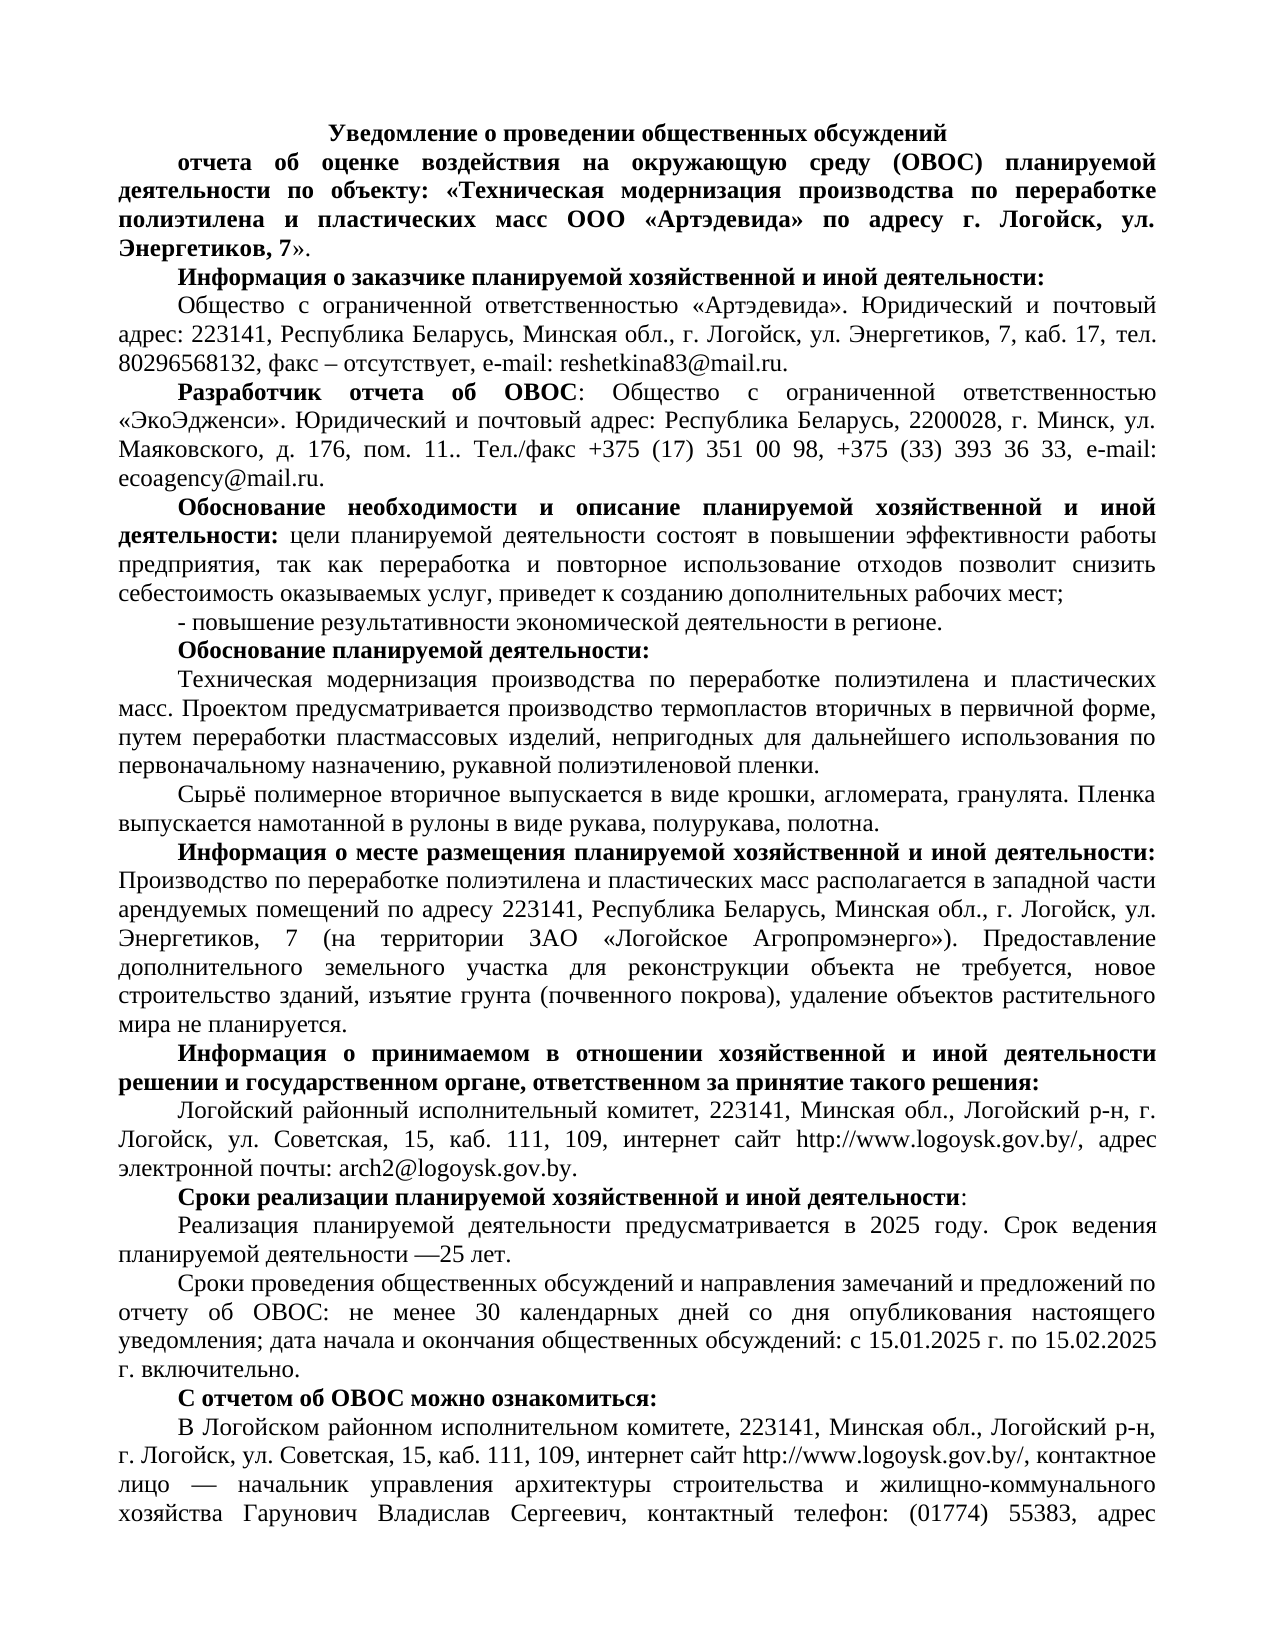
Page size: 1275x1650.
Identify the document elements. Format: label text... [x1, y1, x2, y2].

text Обоснование планируемой деятельности: [118, 636, 1157, 664]
text Реализация планируемой деятельности предусматривается в 2025 году. Срок ведения планируемой деятельности —25 лет. [118, 1211, 1157, 1268]
text Общество с ограниченной ответственностью «Артэдевида». Юридический и почтовый адрес: 223141, Республика Беларусь, Минская обл., г. Логойск, ул. Энергетиков, 7, каб. 17, тел. 80296568132, факс – отсутствует, e-mail: reshetkina83@mail.ru. [118, 291, 1157, 377]
text Сырьё полимерное вторичное выпускается в виде крошки, агломерата, гранулята. Пленка выпускается намотанной в рулоны в виде рукава, полурукава, полотна. [118, 779, 1157, 837]
text Сроки проведения общественных обсуждений и направления замечаний и предложений по отчету об ОВОС: не менее 30 календарных дней со дня опубликования настоящего уведомления; дата начала и окончания общественных обсуждений: с 15.01.2025 г. по 15.02.2025 г. включительно. [118, 1268, 1157, 1383]
text Информация о месте размещения планируемой хозяйственной и иной деятельности: Производство по переработке полиэтилена и пластических масс располагается в западной части арендуемых помещений по адресу 223141, Республика Беларусь, Минская обл., г. Логойск, ул. Энергетиков, 7 (на территории ЗАО «Логойское Агропромэнерго»). Предоставление дополнительного земельного участка для реконструкции объекта не требуется, новое строительство зданий, изъятие грунта (почвенного покрова), удаление объектов растительного мира не планируется. [118, 837, 1157, 1038]
text отчета об оценке воздействия на окружающую среду (ОВОС) планируемой деятельности по объекту: «Техническая модернизация производства по переработке полиэтилена и пластических масс ООО «Артэдевида» по адресу г. Логойск, ул. Энергетиков, 7». [293, 233, 1157, 262]
text - повышение результативности экономической деятельности в регионе. [118, 607, 1157, 636]
text Сроки реализации планируемой хозяйственной и иной деятельности: [118, 1182, 1157, 1211]
text Информация о заказчике планируемой хозяйственной и иной деятельности: [118, 262, 1157, 291]
text С отчетом об ОВОС можно ознакомиться: [118, 1383, 1157, 1412]
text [118, 1412, 1157, 1527]
text Информация о принимаемом в отношении хозяйственной и иной деятельности решении и государственном органе, ответственном за принятие такого решения: [118, 1038, 1157, 1096]
text Обоснование необходимости и описание планируемой хозяйственной и иной деятельности: цели планируемой деятельности состоят в повышении эффективности работы предприятия, так как переработка и повторное использование отходов позволит снизить себестоимость оказываемых услуг, приведет к созданию дополнительных рабочих мест; [118, 492, 1157, 607]
text Уведомление о проведении общественных обсуждений [118, 118, 1157, 147]
text отчета об оценке воздействия на окружающую среду (ОВОС) планируемой деятельности по объекту: «Техническая модернизация производства по переработке полиэтилена и пластических масс ООО «Артэдевида» по адресу г. Логойск, ул. Энергетиков, 7». [118, 147, 1157, 204]
text Логойский районный исполнительный комитет, 223141, Минская обл., Логойский р-н, г. Логойск, ул. Советская, 15, каб. 111, 109, интернет сайт http://www.logoysk.gov.by/, адрес электронной почты: arch2@logoysk.gov.by. [118, 1096, 1157, 1182]
text Разработчик отчета об ОВОС: Общество с ограниченной ответственностью «ЭкоЭдженси». Юридический и почтовый адрес: Республика Беларусь, 2200028, г. Минск, ул. Маяковского, д. 176, пом. 11.. Тел./факс +375 (17) 351 00 98, +375 (33) 393 36 33, e-mail: ecoagency@mail.ru. [118, 377, 1157, 492]
text Техническая модернизация производства по переработке полиэтилена и пластических масс. Проектом предусматривается производство термопластов вторичных в первичной форме, путем переработки пластмассовых изделий, непригодных для дальнейшего использования по первоначальному назначению, рукавной полиэтиленовой пленки. [118, 664, 1157, 779]
